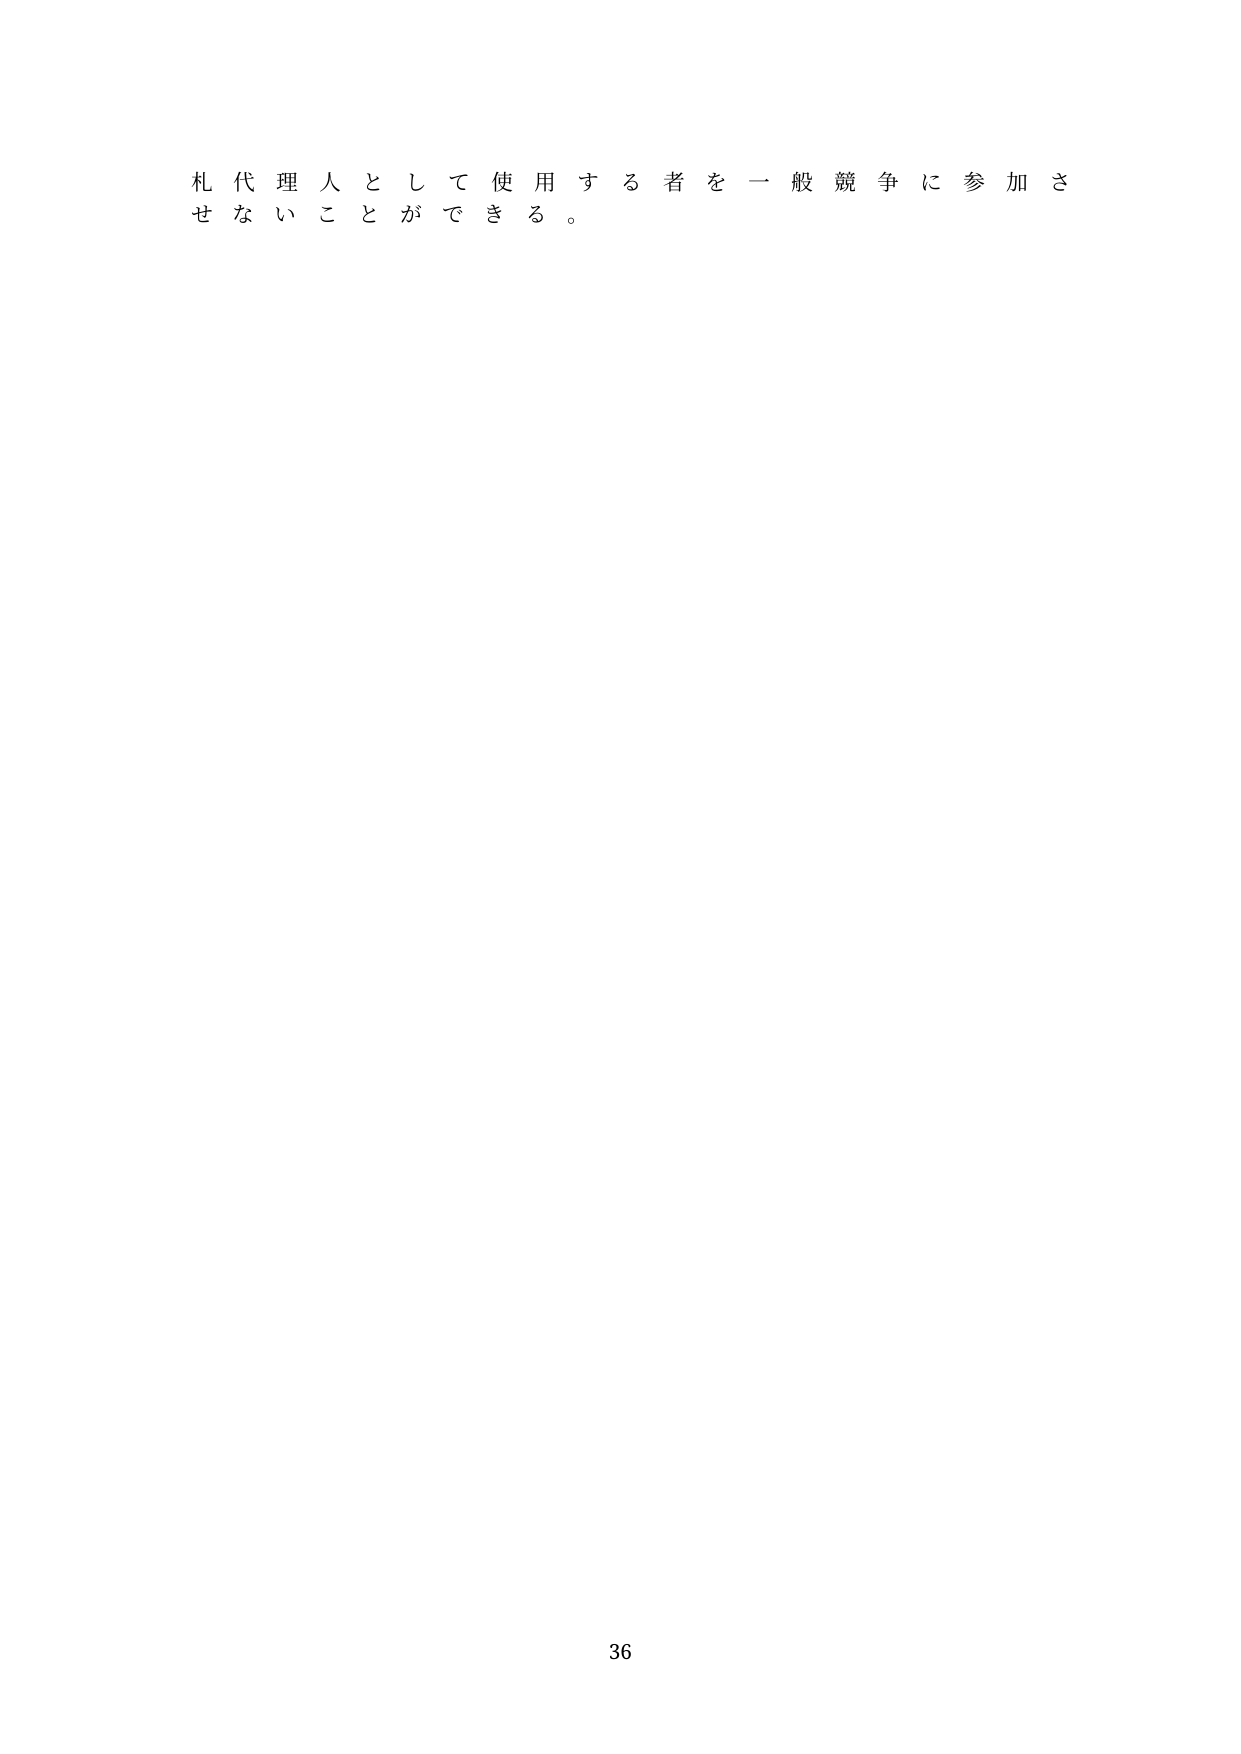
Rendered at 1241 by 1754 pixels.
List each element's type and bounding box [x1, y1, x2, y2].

text [149, 164, 1091, 229]
